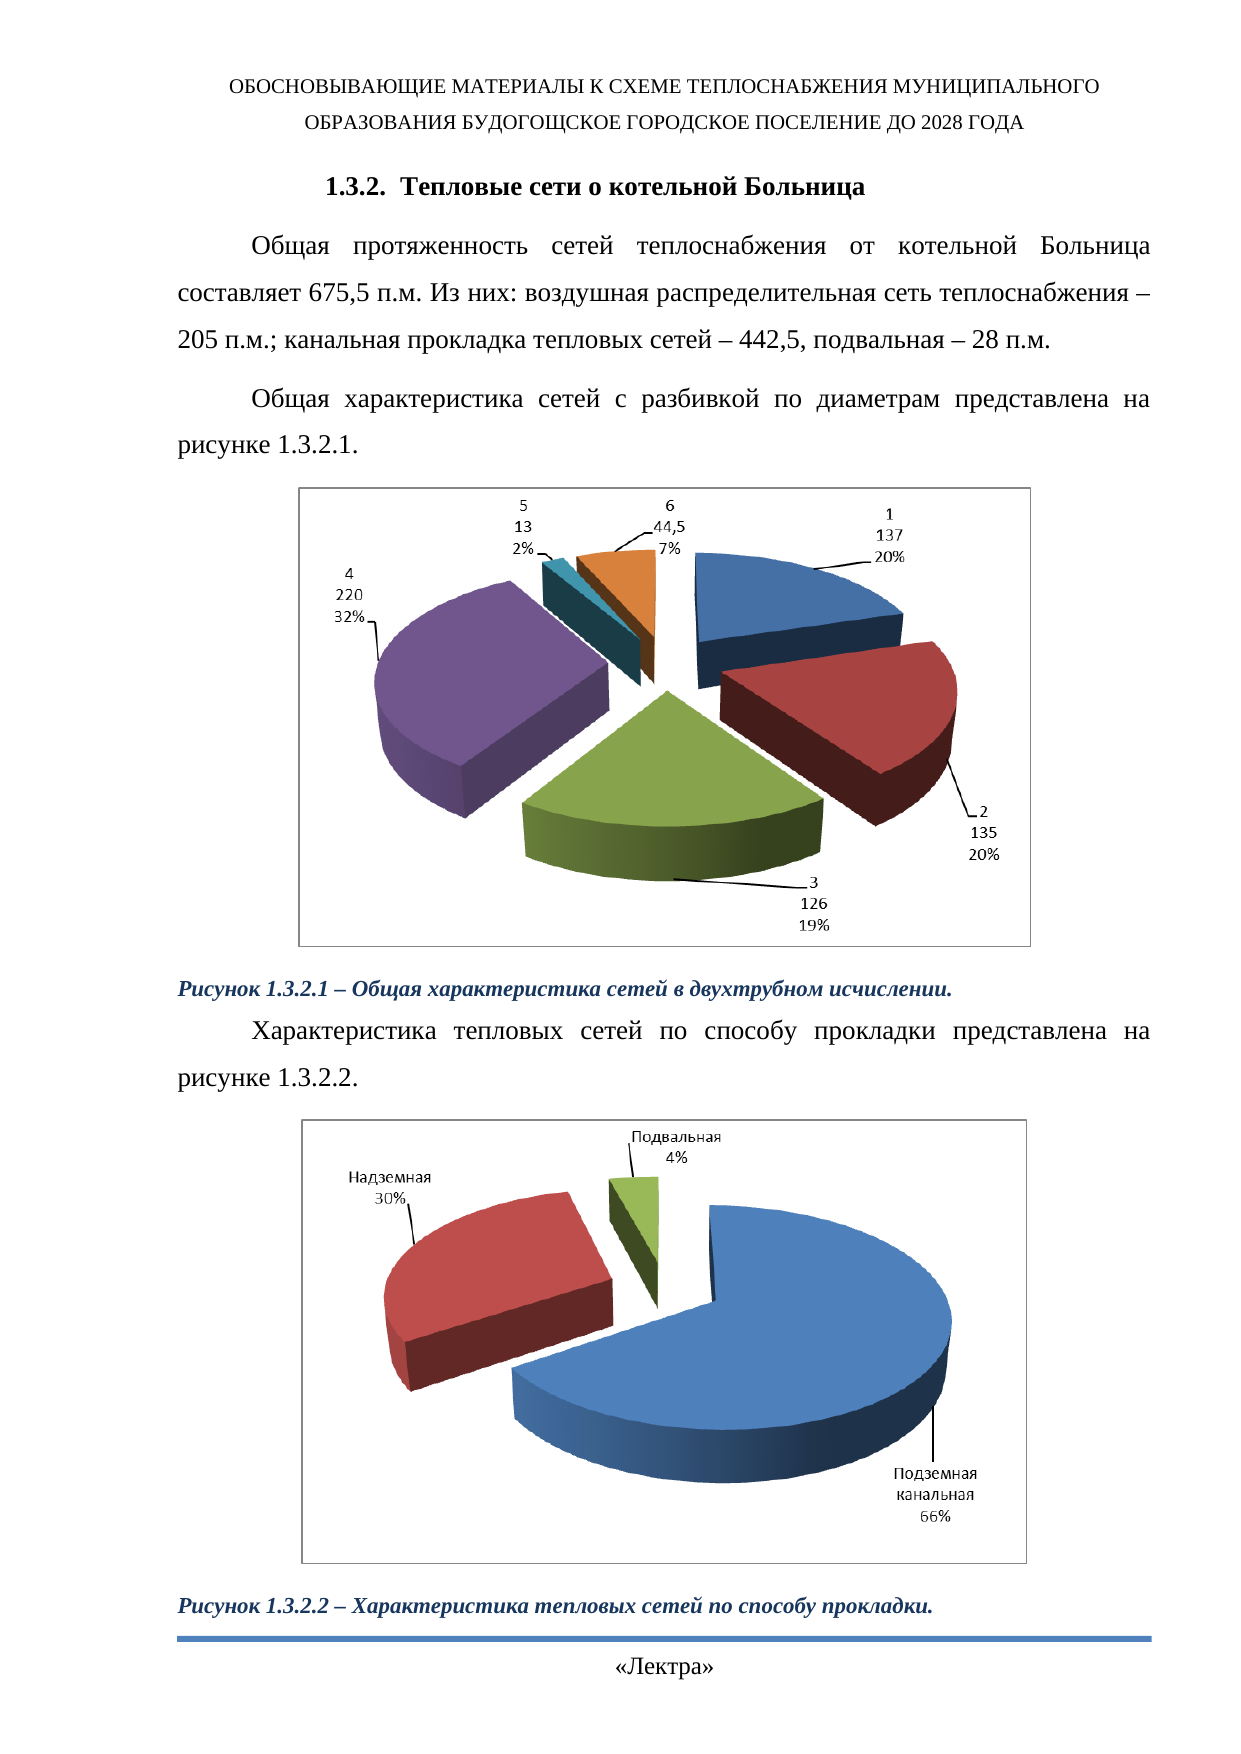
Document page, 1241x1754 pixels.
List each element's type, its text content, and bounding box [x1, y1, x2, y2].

picture [301, 1119, 1027, 1564]
picture [298, 487, 1031, 947]
subtitle Тепловые сети о котельной Больница [325, 170, 1152, 201]
text Общая протяженность сетей теплоснабжения от котельной Больница составляет 675,5 п.м. Из них: воздушная распределительная сеть теплоснабжения – 205 п.м.; канальная прокладка тепловых сетей – 442,5, подвальная – 28 п.м. [177, 229, 1152, 354]
text Общая характеристика сетей с разбивкой по диаметрам представлена на рисунке 1.3.2.1. [177, 382, 1152, 460]
text Рисунок 1.3.2.2 – Характеристика тепловых сетей по способу прокладки. [177, 1592, 1152, 1618]
text Рисунок 1.3.2.1 – Общая характеристика сетей в двухтрубном исчислении. [177, 975, 1152, 1002]
text Характеристика тепловых сетей по способу прокладки представлена на рисунке 1.3.2.2. [177, 1014, 1152, 1092]
